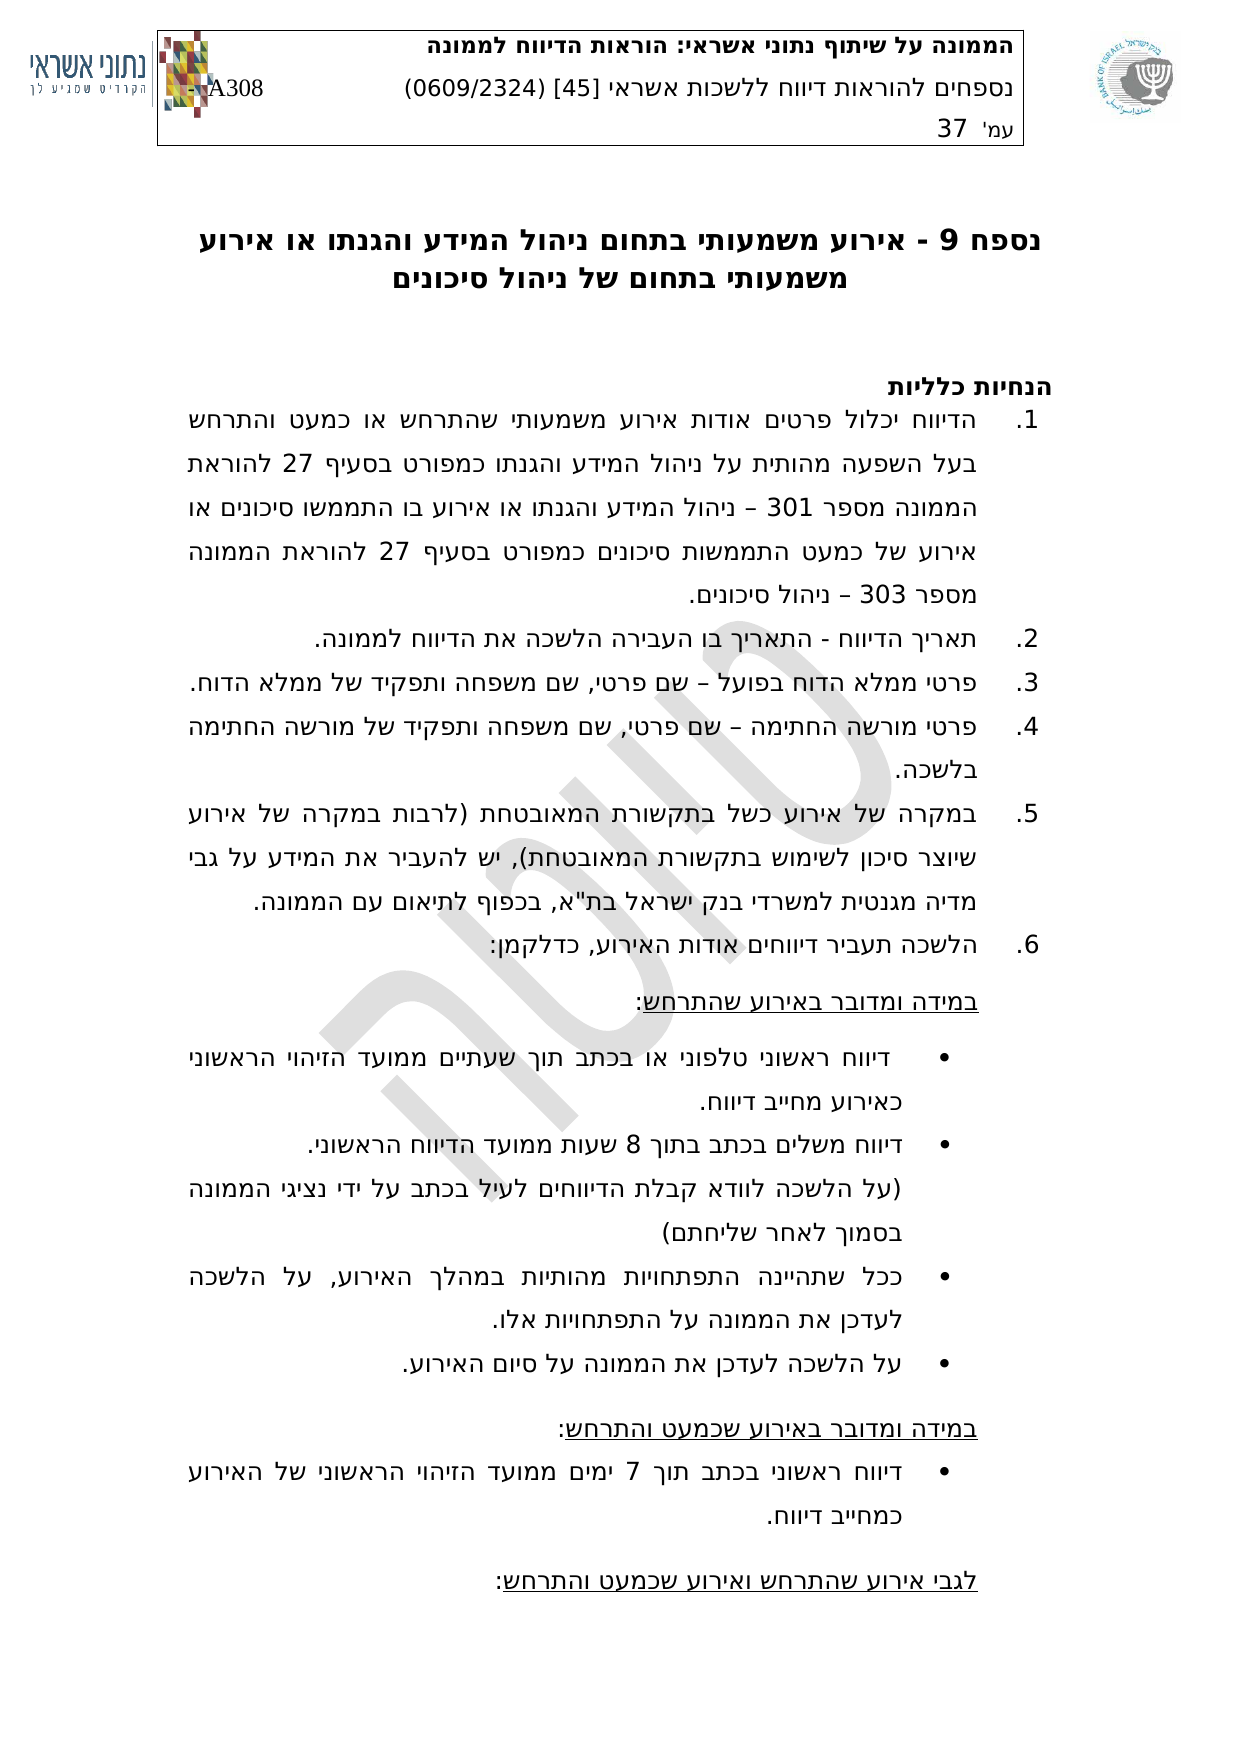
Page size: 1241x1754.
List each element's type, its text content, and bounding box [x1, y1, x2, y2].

subtitle הנחיות כלליות [187, 372, 1053, 401]
list פרטי מורשה החתימה – שם פרטי, שם משפחה ותפקיד של מורשה החתימה בלשכה. [187, 712, 1015, 785]
list במקרה של אירוע כשל בתקשורת המאובטחת (לרבות במקרה של אירוע שיוצר סיכון לשימוש בתקשורת המאובטחת), יש להעביר את המידע על גבי מדיה מגנטית למשרדי בנק ישראל בת"א, בכפוף לתיאום עם הממונה. [187, 799, 1015, 916]
list דיווח משלים בכתב בתוך 8 שעות ממועד הדיווח הראשוני. [187, 1131, 941, 1160]
subtitle נספח 9 - אירוע משמעותי בתחום ניהול המידע והגנתו או אירוע משמעותי בתחום של ניהול סיכונים [187, 223, 1053, 296]
list פרטי ממלא הדוח בפועל – שם פרטי, שם משפחה ותפקיד של ממלא הדוח. [187, 668, 1015, 697]
picture [30, 30, 157, 118]
text במידה ומדובר באירוע שהתרחש: [187, 987, 978, 1016]
picture [1089, 31, 1181, 123]
list ככל שתהיינה התפתחויות מהותיות במהלך האירוע, על הלשכה לעדכן את הממונה על התפתחויות אלו. [187, 1262, 941, 1335]
list על הלשכה לעדכן את הממונה על סיום האירוע. [187, 1349, 940, 1378]
list הלשכה תעביר דיווחים אודות האירוע, כדלקמן: [187, 931, 1016, 960]
list דיווח ראשוני טלפוני או בכתב תוך שעתיים ממועד הזיהוי הראשוני כאירוע מחייב דיווח. [187, 1043, 940, 1116]
list (על הלשכה לוודא קבלת הדיווחים לעיל בכתב על ידי נציגי הממונה בסמוך לאחר שליחתם) [187, 1174, 903, 1247]
text לגבי אירוע שהתרחש ואירוע שכמעט והתרחש: [187, 1566, 978, 1595]
picture [158, 31, 214, 118]
list דיווח ראשוני בכתב תוך 7 ימים ממועד הזיהוי הראשוני של האירוע כמחייב דיווח. [187, 1458, 940, 1531]
list הדיווח יכלול פרטים אודות אירוע משמעותי שהתרחש או כמעט והתרחש בעל השפעה מהותית על ניהול המידע והגנתו כמפורט בסעיף 27 להוראת הממונה מספר 301 – ניהול המידע והגנתו או אירוע בו התממשו סיכונים או אירוע של כמעט התממשות סיכונים כמפורט בסעיף 27 להוראת הממונה מספר 303 – ניהול סיכונים. [187, 406, 1015, 610]
text במידה ומדובר באירוע שכמעט והתרחש: [187, 1414, 978, 1443]
list תאריך הדיווח - התאריך בו העבירה הלשכה את הדיווח לממונה. [187, 624, 1015, 653]
